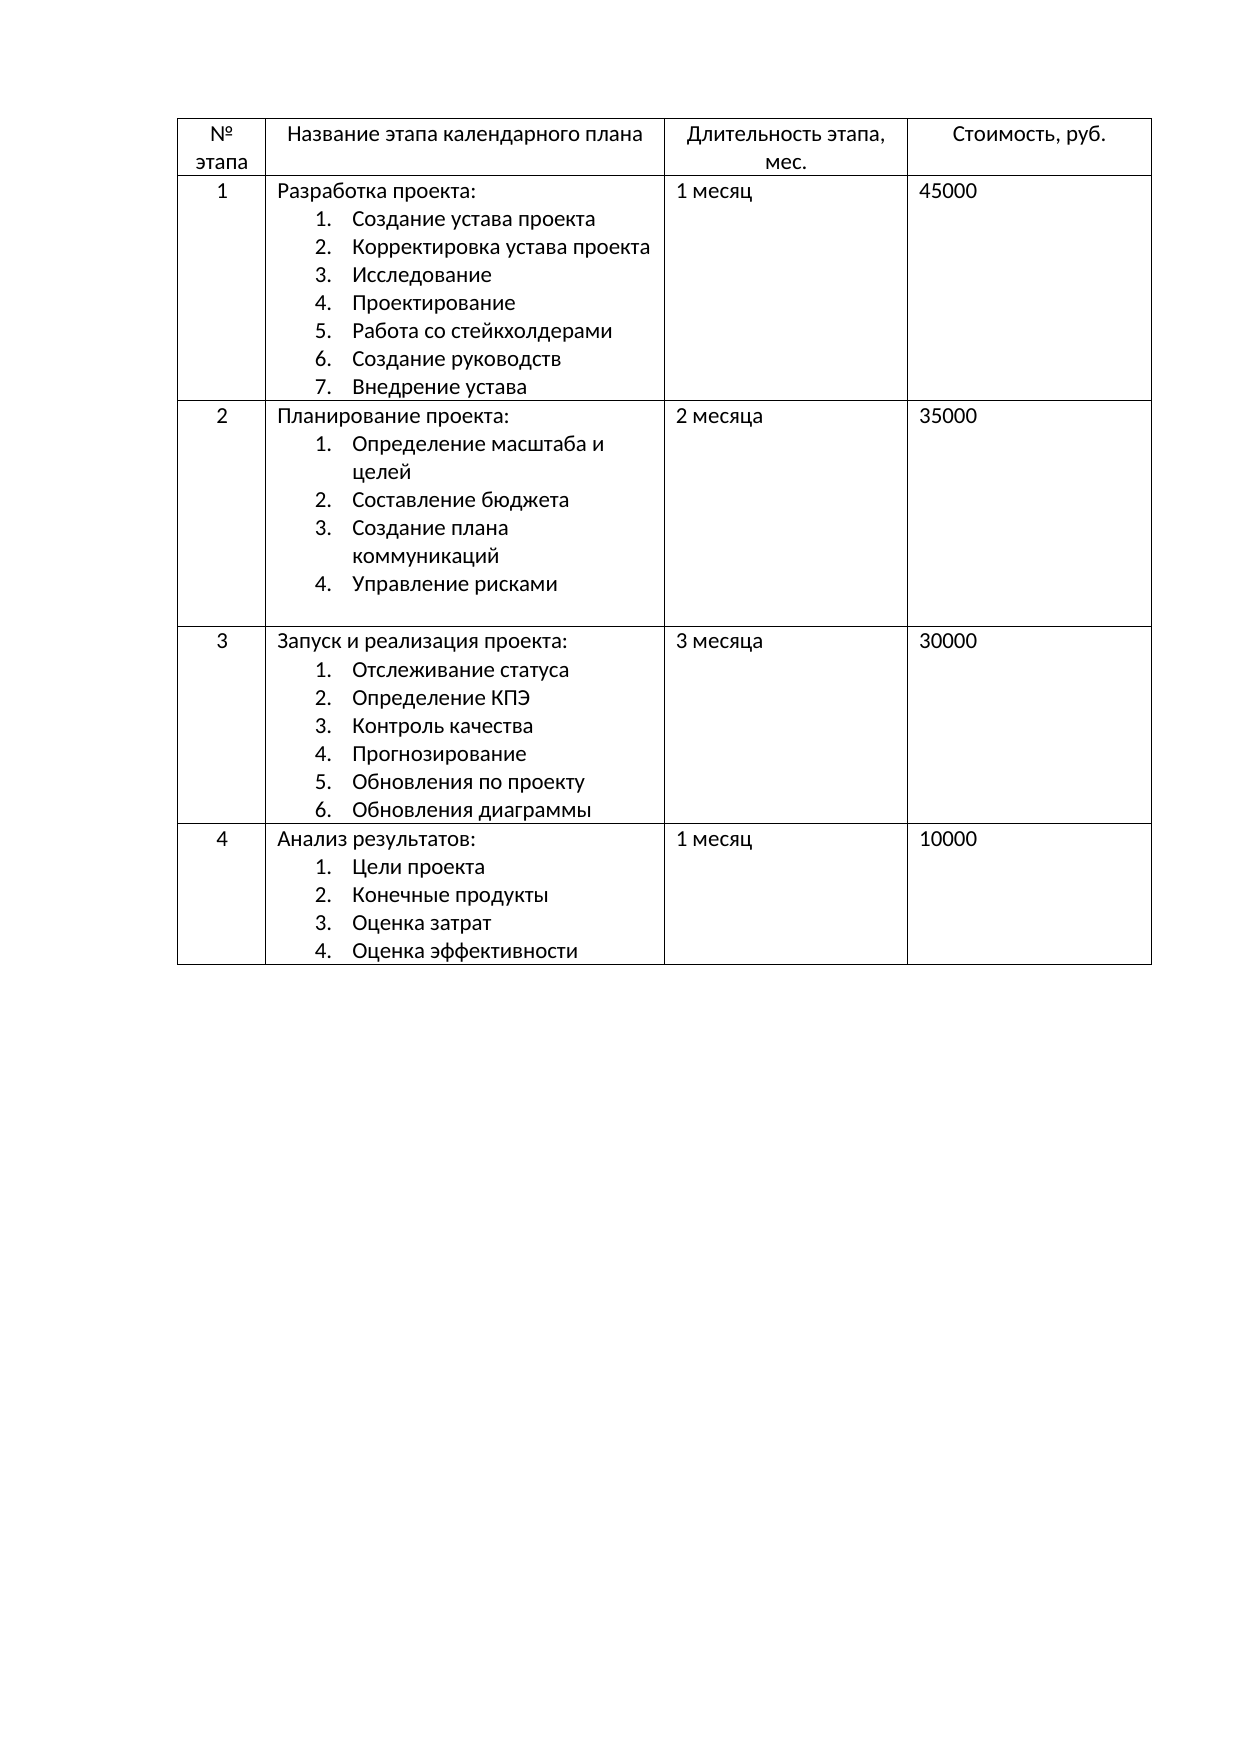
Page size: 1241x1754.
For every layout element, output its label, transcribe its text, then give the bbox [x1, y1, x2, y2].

table_cell 1 месяц [665, 824, 907, 964]
table_cell 2 [178, 401, 265, 626]
table_cell Анализ результатов: Цели проекта Конечные продукты Оценка затрат Оценка эффективности [266, 824, 664, 964]
table_cell 30000 [908, 627, 1151, 823]
table_cell 35000 [908, 401, 1151, 626]
table_cell 4 [178, 824, 265, 964]
table_cell 10000 [908, 824, 1151, 964]
table_cell 1 месяц [665, 176, 907, 400]
table_cell Разработка проекта: Создание устава проекта Корректировка устава проекта Исследование Проектирование Работа со стейкхолдерами Создание руководств Внедрение устава [266, 176, 664, 400]
table_cell 2 месяца [665, 401, 907, 626]
table_cell Планирование проекта: Определение масштаба и целей Составление бюджета Создание плана коммуникаций Управление рисками [266, 401, 664, 626]
table_header № этапа [178, 119, 265, 175]
table_cell 3 [178, 627, 265, 823]
table_cell Запуск и реализация проекта: Отслеживание статуса Определение КПЭ Контроль качества Прогнозирование Обновления по проекту Обновления диаграммы [266, 627, 664, 823]
table_header Стоимость, руб. [908, 119, 1151, 175]
table_header Длительность этапа, мес. [665, 119, 907, 175]
table_cell 3 месяца [665, 627, 907, 823]
table_cell 45000 [908, 176, 1151, 400]
table_cell 1 [178, 176, 265, 400]
table_header Название этапа календарного плана [266, 119, 664, 175]
